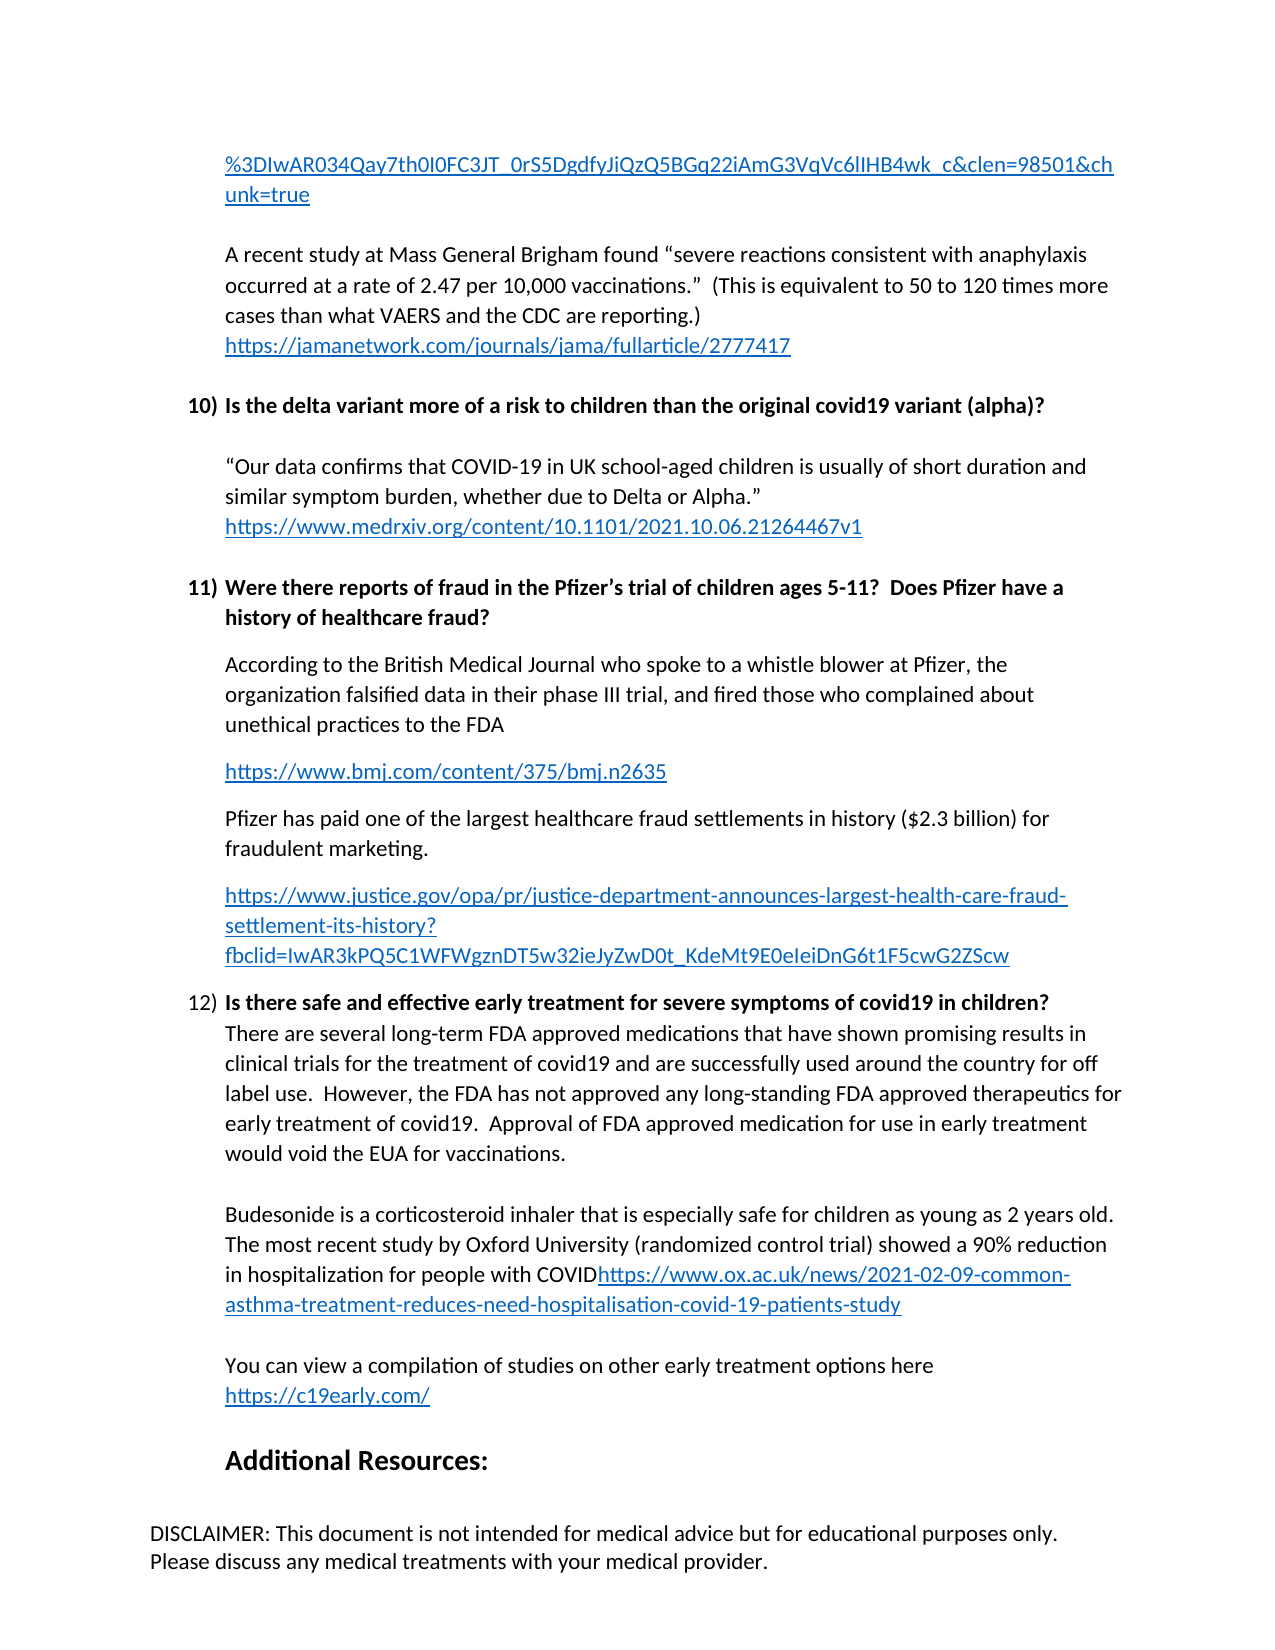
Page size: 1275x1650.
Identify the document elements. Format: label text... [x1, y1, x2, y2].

text https://www.bmj.com/content/375/bmj.n2635 [225, 757, 1125, 785]
list Budesonide is a corticosteroid inhaler that is especially safe for children as young as 2 years old. [225, 1200, 1125, 1228]
list Is there safe and effective early treatment for severe symptoms of covid19 in children? [187, 988, 1125, 1017]
list There are several long-term FDA approved medications that have shown promising results in clinical trials for the treatment of covid19 and are successfully used around the country for off label use. However, the FDA has not approved any long-standing FDA approved therapeutics for early treatment of covid19. Approval of FDA approved medication for use in early treatment would void the EUA for vaccinations. [225, 1019, 1125, 1168]
list Additional Resources: [225, 1442, 1125, 1477]
text According to the British Medical Journal who spoke to a whistle blower at Pfizer, the organization falsified data in their phase III trial, and fired those who complained about unethical practices to the FDA [225, 650, 1125, 738]
list Is the delta variant more of a risk to children than the original covid19 variant (alpha)? [187, 392, 1125, 420]
list Were there reports of fraud in the Pfizer’s trial of children ages 5-11? Does Pfizer have a history of healthcare fraud? [187, 573, 1125, 631]
text Pfizer has paid one of the largest healthcare fraud settlements in history ($2.3 billion) for fraudulent marketing. [225, 804, 1125, 862]
list https://www.medrxiv.org/content/10.1101/2021.10.06.21264467v1 [225, 512, 1125, 541]
text https://www.justice.gov/opa/pr/justice-department-announces-largest-health-care-fraud-settlement-its-history?fbclid=IwAR3kPQ5C1WFWgznDT5w32ieJyZwD0t_KdeMt9E0eIeiDnG6t1F5cwG2ZScw [225, 881, 1125, 970]
list A recent study at Mass General Brigham found “severe reactions consistent with anaphylaxis occurred at a rate of 2.47 per 10,000 vaccinations.” (This is equivalent to 50 to 120 times more cases than what VAERS and the CDC are reporting.) [225, 241, 1125, 329]
list “Our data confirms that COVID-19 in UK school-aged children is usually of short duration and similar symptom burden, whether due to Delta or Alpha.” [225, 452, 1125, 510]
list You can view a compilation of studies on other early treatment options here https://c19early.com/ [225, 1351, 1125, 1409]
list https://jamanetwork.com/journals/jama/fullarticle/2777417 [225, 331, 1125, 359]
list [225, 150, 1125, 208]
list The most recent study by Oxford University (randomized control trial) showed a 90% reduction in hospitalization for people with COVIDhttps://www.ox.ac.uk/news/2021-02-09-common-asthma-treatment-reduces-need-hospitalisation-covid-19-patients-study [225, 1230, 1125, 1319]
